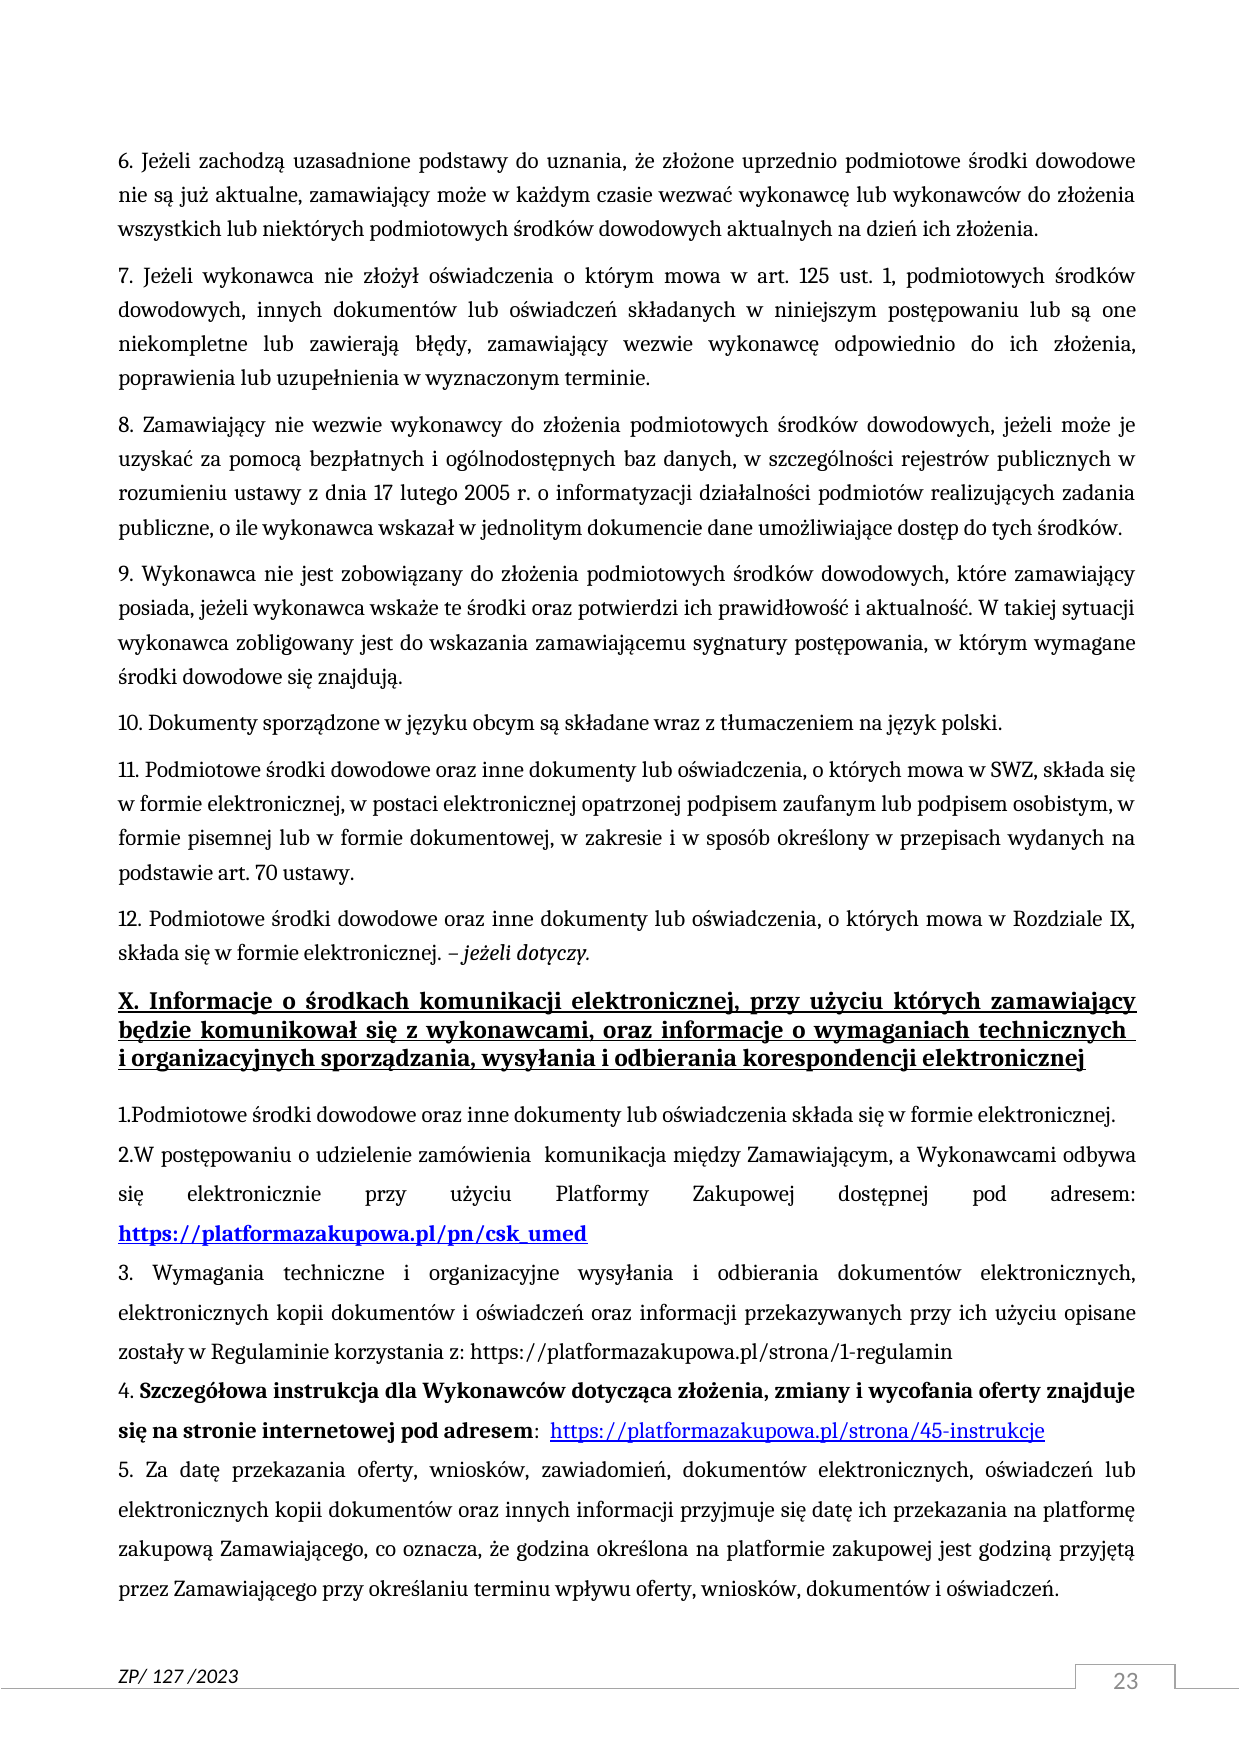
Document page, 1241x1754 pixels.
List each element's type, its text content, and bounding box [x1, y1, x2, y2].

text X. Informacje o środkach komunikacji elektronicznej, przy użyciu których zamawiający będzie komunikował się z wykonawcami, oraz informacje o wymaganiach technicznych i organizacyjnych sporządzania, wysyłania i odbierania korespondencji elektronicznej [118, 987, 1137, 1011]
text 10. Dokumenty sporządzone w języku obcym są składane wraz z tłumaczeniem na język polski. [118, 710, 1137, 737]
text 11. Podmiotowe środki dowodowe oraz inne dokumenty lub oświadczenia, o których mowa w SWZ, składa się w formie elektronicznej, w postaci elektronicznej opatrzonej podpisem zaufanym lub podpisem osobistym, w formie pisemnej lub w formie dokumentowej, w zakresie i w sposób określony w przepisach wydanych na podstawie art. 70 ustawy. [118, 757, 1137, 886]
text X. Informacje o środkach komunikacji elektronicznej, przy użyciu których zamawiający będzie komunikował się z wykonawcami, oraz informacje o wymaganiach technicznych i organizacyjnych sporządzania, wysyłania i odbierania korespondencji elektronicznej [118, 1013, 1137, 1073]
text 5. Za datę przekazania oferty, wniosków, zawiadomień, dokumentów elektronicznych, oświadczeń lub elektronicznych kopii dokumentów oraz innych informacji przyjmuje się datę ich przekazania na platformę zakupową Zamawiającego, co oznacza, że godzina określona na platformie zakupowej jest godziną przyjętą przez Zamawiającego przy określaniu terminu wpływu oferty, wniosków, dokumentów i oświadczeń. [118, 1457, 1137, 1602]
text 12. Podmiotowe środki dowodowe oraz inne dokumenty lub oświadczenia, o których mowa w Rozdziale IX, składa się w formie elektronicznej. – jeżeli dotyczy. [118, 906, 1137, 967]
text 8. Zamawiający nie wezwie wykonawcy do złożenia podmiotowych środków dowodowych, jeżeli może je uzyskać za pomocą bezpłatnych i ogólnodostępnych baz danych, w szczególności rejestrów publicznych w rozumieniu ustawy z dnia 17 lutego 2005 r. o informatyzacji działalności podmiotów realizujących zadania publiczne, o ile wykonawca wskazał w jednolitym dokumencie dane umożliwiające dostęp do tych środków. [118, 412, 1137, 541]
text 2.W postępowaniu o udzielenie zamówienia komunikacja między Zamawiającym, a Wykonawcami odbywa się elektronicznie przy użyciu Platformy Zakupowej dostępnej pod adresem: https://platformazakupowa.pl/pn/csk_umed [118, 1141, 1137, 1247]
text 4. Szczegółowa instrukcja dla Wykonawców dotycząca złożenia, zmiany i wycofania oferty znajduje się na stronie internetowej pod adresem: https://platformazakupowa.pl/strona/45-instrukcje [118, 1378, 1137, 1444]
text 7. Jeżeli wykonawca nie złożył oświadczenia o którym mowa w art. 125 ust. 1, podmiotowych środków dowodowych, innych dokumentów lub oświadczeń składanych w niniejszym postępowaniu lub są one niekompletne lub zawierają błędy, zamawiający wezwie wykonawcę odpowiednio do ich złożenia, poprawienia lub uzupełnienia w wyznaczonym terminie. [118, 263, 1137, 392]
text 3. Wymagania techniczne i organizacyjne wysyłania i odbierania dokumentów elektronicznych, elektronicznych kopii dokumentów i oświadczeń oraz informacji przekazywanych przy ich użyciu opisane zostały w Regulaminie korzystania z: https://platformazakupowa.pl/strona/1-regulamin [118, 1260, 1137, 1365]
text 1.Podmiotowe środki dowodowe oraz inne dokumenty lub oświadczenia składa się w formie elektronicznej. [118, 1102, 1137, 1128]
text 9. Wykonawca nie jest zobowiązany do złożenia podmiotowych środków dowodowych, które zamawiający posiada, jeżeli wykonawca wskaże te środki oraz potwierdzi ich prawidłowość i aktualność. W takiej sytuacji wykonawca zobligowany jest do wskazania zamawiającemu sygnatury postępowania, w którym wymagane środki dowodowe się znajdują. [118, 561, 1137, 690]
text 6. Jeżeli zachodzą uzasadnione podstawy do uznania, że złożone uprzednio podmiotowe środki dowodowe nie są już aktualne, zamawiający może w każdym czasie wezwać wykonawcę lub wykonawców do złożenia wszystkich lub niektórych podmiotowych środków dowodowych aktualnych na dzień ich złożenia. [118, 148, 1137, 242]
